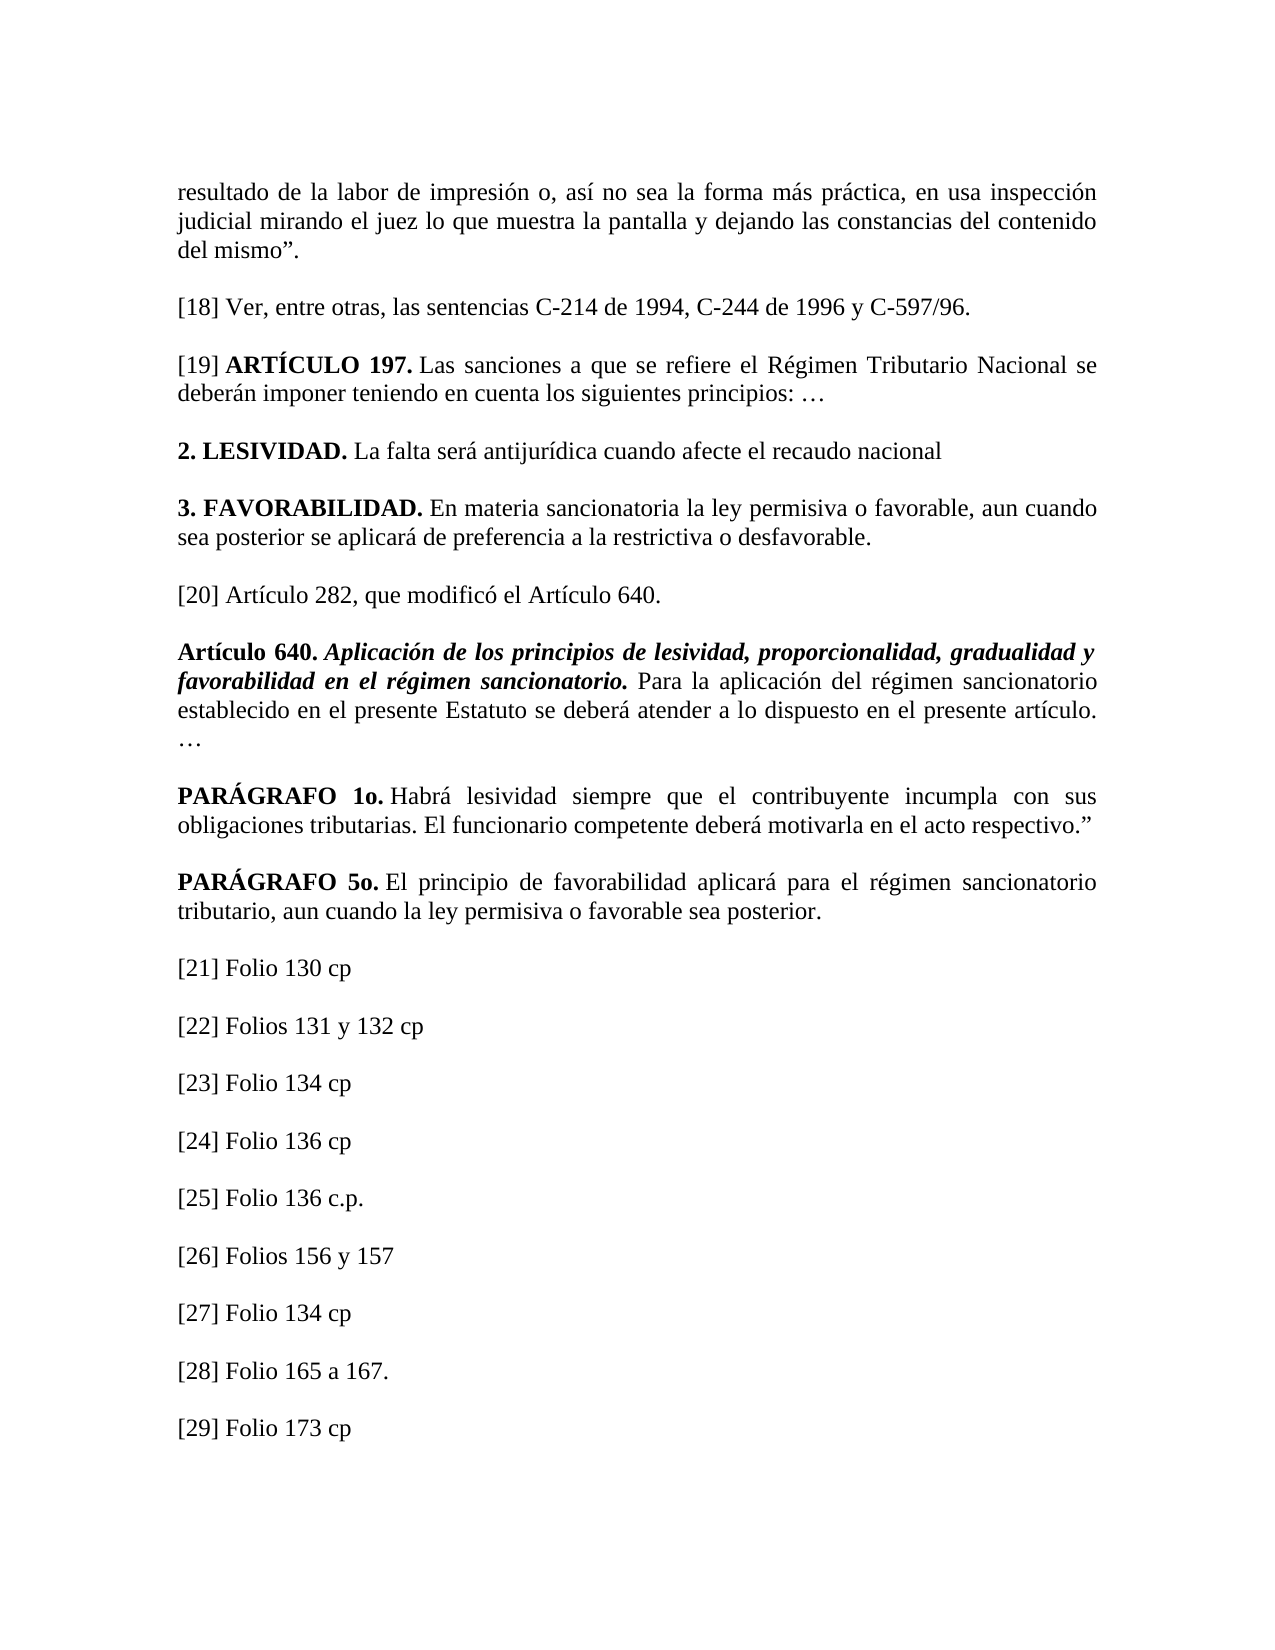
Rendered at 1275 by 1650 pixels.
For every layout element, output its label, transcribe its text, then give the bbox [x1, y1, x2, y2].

text Artículo 640. Aplicación de los principios de lesividad, proporcionalidad, gradualidad y favorabilidad en el régimen sancionatorio. Para la aplicación del régimen sancionatorio establecido en el presente Estatuto se deberá atender a lo dispuesto en el presente artículo. … [177, 637, 1098, 752]
text [23] Folio 134 cp [177, 1068, 1098, 1097]
text [24] Folio 136 cp [177, 1126, 1098, 1155]
text PARÁGRAFO 5o. El principio de favorabilidad aplicará para el régimen sancionatorio tributario, aun cuando la ley permisiva o favorable sea posterior. [177, 867, 1098, 925]
text [25] Folio 136 c.p. [177, 1183, 1098, 1212]
text [22] Folios 131 y 132 cp [177, 1011, 1098, 1040]
text [18] Ver, entre otras, las sentencias C-214 de 1994, C-244 de 1996 y C-597/96. [177, 292, 1098, 321]
text PARÁGRAFO 1o. Habrá lesividad siempre que el contribuyente incumpla con sus obligaciones tributarias. El funcionario competente deberá motivarla en el acto respectivo.” [177, 781, 1098, 838]
text [26] Folios 156 y 157 [177, 1241, 1098, 1270]
text [28] Folio 165 a 167. [177, 1356, 1098, 1385]
text [20] Artículo 282, que modificó el Artículo 640. [177, 580, 1098, 608]
text 2. LESIVIDAD. La falta será antijurídica cuando afecte el recaudo nacional [177, 436, 1098, 465]
text 3. FAVORABILIDAD. En materia sancionatoria la ley permisiva o favorable, aun cuando sea posterior se aplicará de preferencia a la restrictiva o desfavorable. [177, 493, 1098, 551]
text [27] Folio 134 cp [177, 1298, 1098, 1327]
text [19] ARTÍCULO 197. Las sanciones a que se refiere el Régimen Tributario Nacional se deberán imponer teniendo en cuenta los siguientes principios: … [177, 350, 1098, 407]
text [177, 177, 1098, 263]
text [21] Folio 130 cp [177, 953, 1098, 982]
text [29] Folio 173 cp [177, 1413, 1098, 1442]
